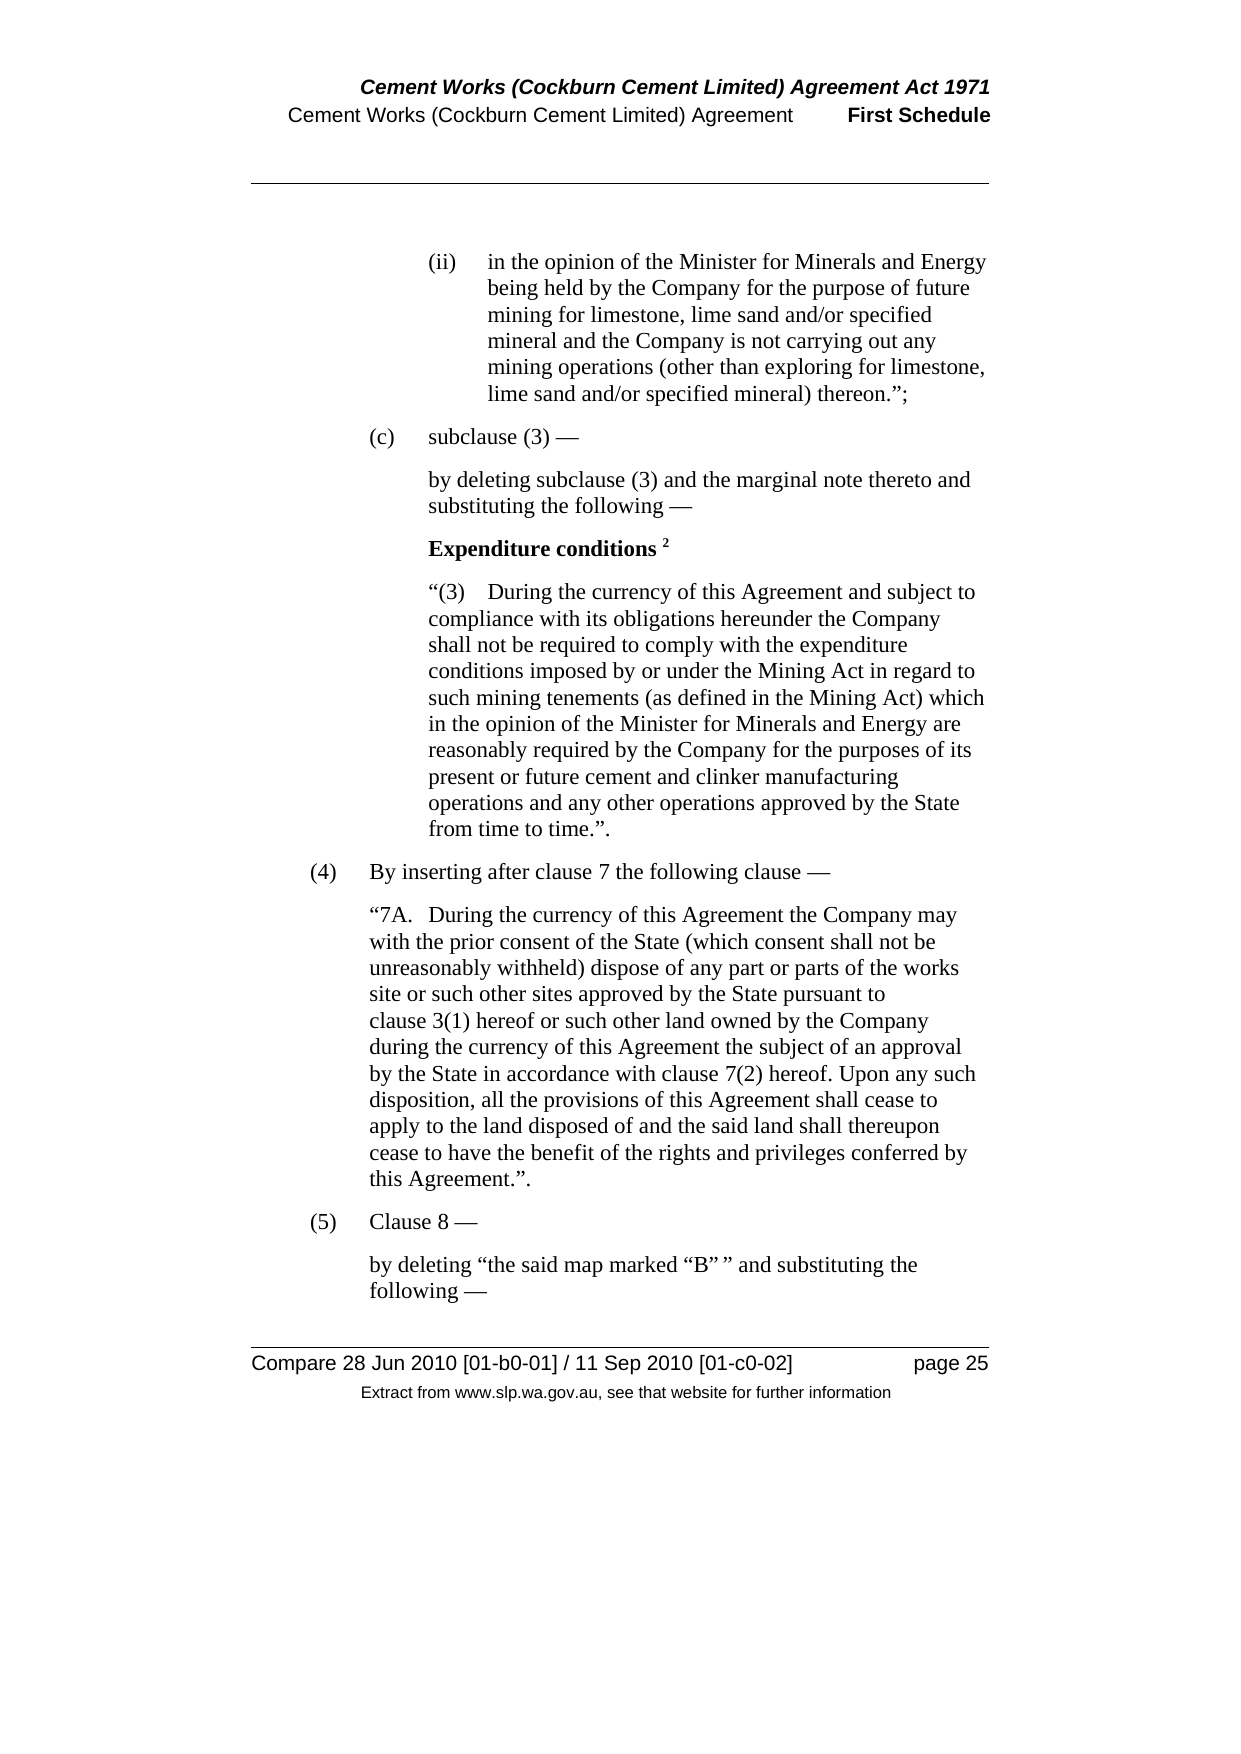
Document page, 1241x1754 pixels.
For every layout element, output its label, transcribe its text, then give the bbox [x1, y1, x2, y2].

text by deleting subclause (3) and the marginal note thereto and substituting the following — [251, 466, 989, 518]
text (5) Clause 8 — [251, 1208, 989, 1234]
text (c) subclause (3) — [251, 423, 989, 449]
text (4) By inserting after clause 7 the following clause — [251, 858, 989, 885]
text “(3) During the currency of this Agreement and subject to compliance with its obligations hereunder the Company shall not be required to comply with the expenditure conditions imposed by or under the Mining Act in regard to such mining tenements (as defined in the Mining Act) which in the opinion of the Minister for Minerals and Energy are reasonably required by the Company for the purposes of its present or future cement and clinker manufacturing operations and any other operations approved by the State from time to time.”. [251, 578, 989, 842]
text Expenditure conditions 2 [251, 535, 989, 562]
text by deleting “the said map marked “B” ” and substituting the following — [251, 1251, 989, 1304]
text (ii) in the opinion of the Minister for Minerals and Energy being held by the Company for the purpose of future mining for limestone, lime sand and/or specified mineral and the Company is not carrying out any mining operations (other than exploring for limestone, lime sand and/or specified mineral) thereon.”; [251, 248, 989, 406]
text “7A. During the currency of this Agreement the Company may with the prior consent of the State (which consent shall not be unreasonably withheld) dispose of any part or parts of the works site or such other sites approved by the State pursuant to clause 3(1) hereof or such other land owned by the Company during the currency of this Agreement the subject of an approval by the State in accordance with clause 7(2) hereof. Upon any such disposition, all the provisions of this Agreement shall cease to apply to the land disposed of and the said land shall thereupon cease to have the benefit of the rights and privileges conferred by this Agreement.”. [251, 901, 989, 1191]
